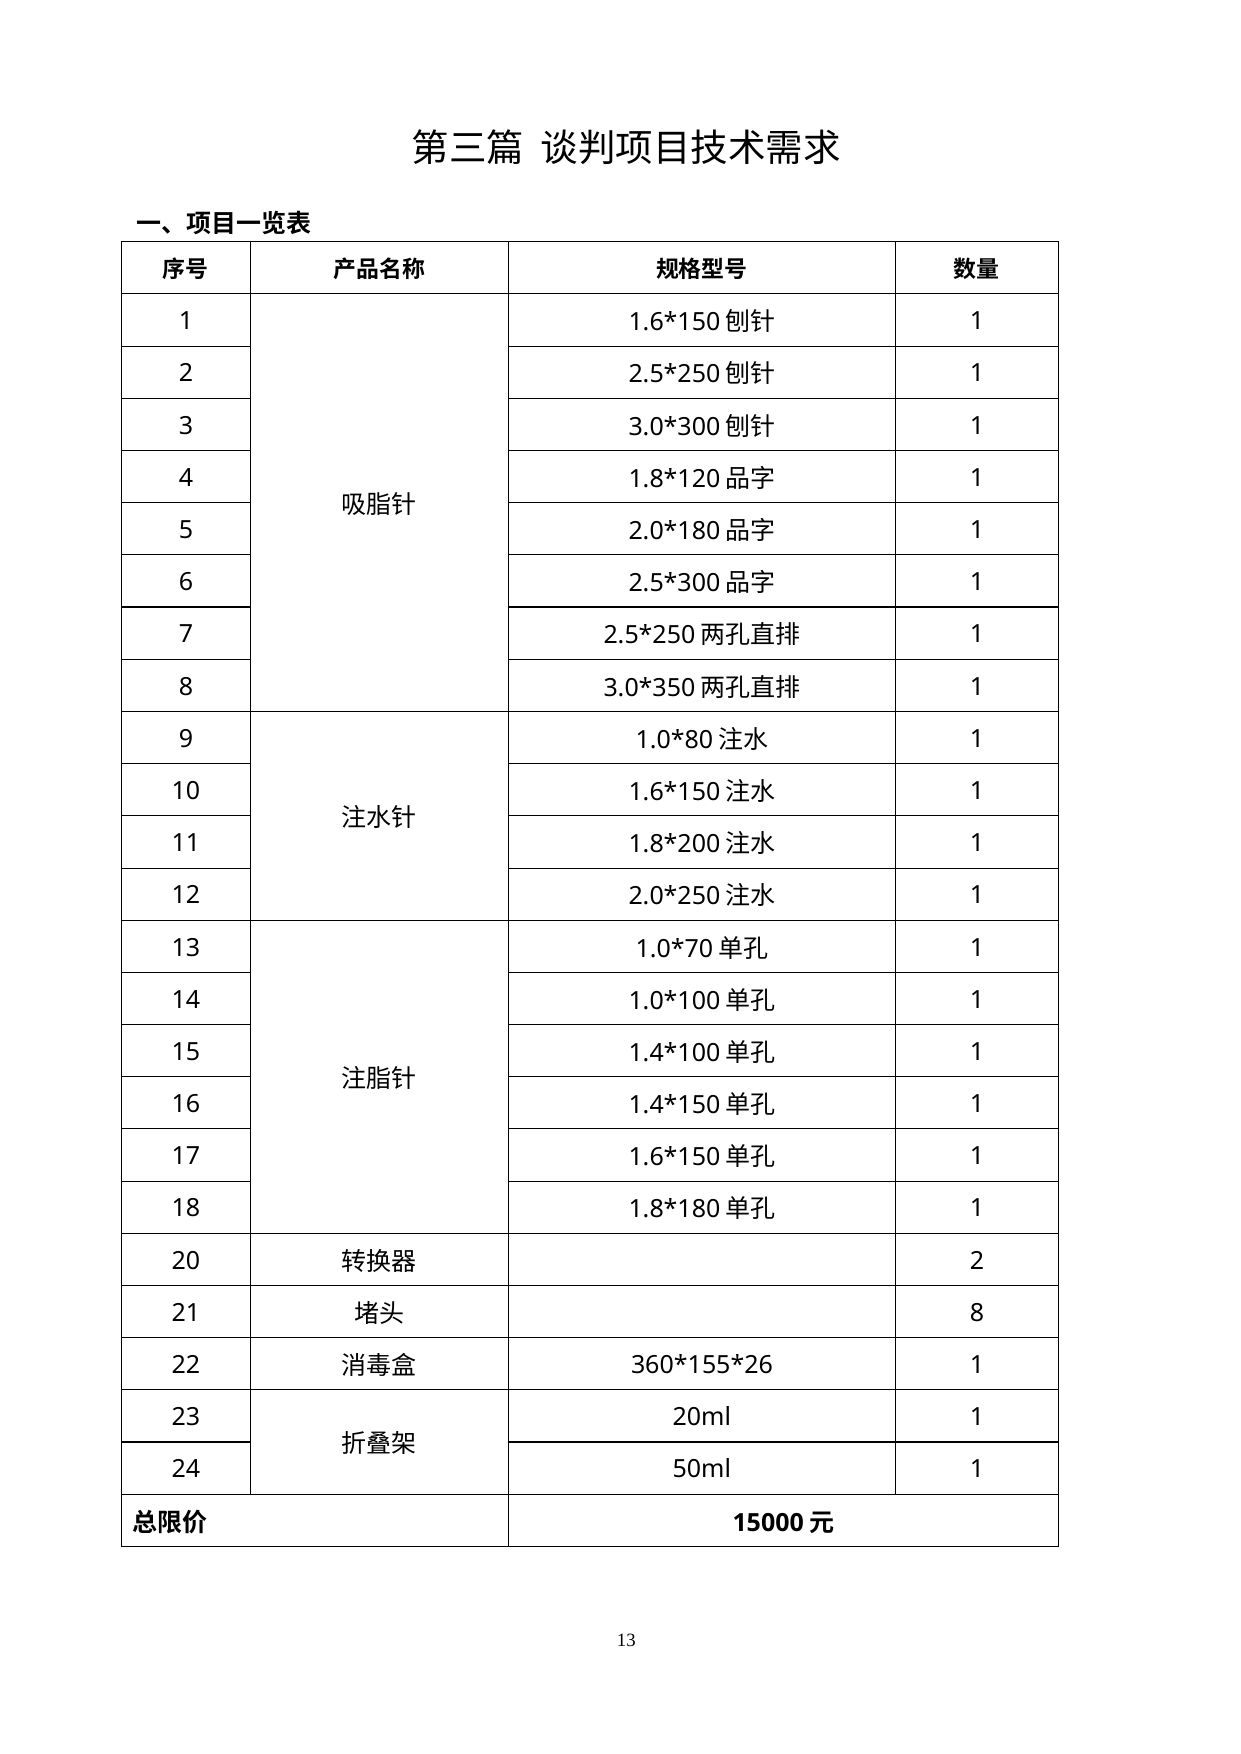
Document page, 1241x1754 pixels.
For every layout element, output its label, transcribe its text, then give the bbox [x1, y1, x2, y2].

table_cell 2.0*180品字 [509, 503, 895, 554]
table_cell 吸脂针 [251, 294, 508, 711]
table_header 规格型号 [509, 242, 895, 293]
table_cell 6 [122, 555, 250, 606]
table_cell 折叠架 [251, 1390, 508, 1494]
table_cell 4 [122, 451, 250, 502]
table_cell 1 [896, 1129, 1058, 1181]
table_cell 10 [122, 764, 250, 815]
table_cell 堵头 [251, 1286, 508, 1337]
table_cell [509, 1286, 895, 1337]
table_cell 1 [896, 764, 1058, 815]
table_cell 15 [122, 1025, 250, 1076]
table_cell 23 [122, 1390, 250, 1441]
table_cell 8 [122, 660, 250, 711]
table_cell 3.0*350两孔直排 [509, 660, 895, 711]
table_cell 1.6*150单孔 [509, 1129, 895, 1181]
table_cell 1 [896, 347, 1058, 398]
table_cell 1.0*70单孔 [509, 921, 895, 972]
table_cell 1.4*150单孔 [509, 1077, 895, 1128]
table_cell 12 [122, 869, 250, 919]
table_cell 360*155*26 [509, 1338, 895, 1389]
table_cell 1 [896, 555, 1058, 606]
table_cell 3 [122, 399, 250, 450]
table_cell 2 [122, 347, 250, 398]
table_cell 消毒盒 [251, 1338, 508, 1389]
table_cell 2.0*250注水 [509, 869, 895, 919]
table_cell 9 [122, 712, 250, 763]
table_cell 1.0*80注水 [509, 712, 895, 763]
table_cell 1.4*100单孔 [509, 1025, 895, 1076]
table_cell 5 [122, 503, 250, 554]
table_cell 1 [896, 399, 1058, 450]
table_cell 14 [122, 973, 250, 1024]
table_cell 11 [122, 816, 250, 867]
table_cell 1 [896, 1025, 1058, 1076]
table_cell 2.5*250刨针 [509, 347, 895, 398]
table_cell 注水针 [251, 712, 508, 919]
table_cell 1 [896, 608, 1058, 659]
table_cell 22 [122, 1338, 250, 1389]
table_cell 1.0*100单孔 [509, 973, 895, 1024]
table_cell 20ml [509, 1390, 895, 1441]
table_cell 1.6*150刨针 [509, 294, 895, 346]
table_cell 总限价 [122, 1495, 508, 1546]
table_cell 17 [122, 1129, 250, 1181]
table_cell 1 [896, 451, 1058, 502]
table_cell 16 [122, 1077, 250, 1128]
table_cell 注脂针 [251, 921, 508, 1233]
table_cell 1 [122, 294, 250, 346]
table_header 数量 [896, 242, 1058, 293]
table_cell 1 [896, 1077, 1058, 1128]
table_cell 1.8*180单孔 [509, 1182, 895, 1233]
table_cell 18 [122, 1182, 250, 1233]
table_cell 15000元 [509, 1495, 1058, 1546]
table_cell 21 [122, 1286, 250, 1337]
table_cell 1 [896, 973, 1058, 1024]
table_cell 1 [896, 921, 1058, 972]
table_cell 1.6*150注水 [509, 764, 895, 815]
table_cell 1 [896, 1390, 1058, 1441]
table_cell 1 [896, 1338, 1058, 1389]
table_cell 8 [896, 1286, 1058, 1337]
table_cell 2.5*300品字 [509, 555, 895, 606]
table_header 产品名称 [251, 242, 508, 293]
table_cell 1 [896, 294, 1058, 346]
table_cell 1.8*200注水 [509, 816, 895, 867]
table_cell 1 [896, 816, 1058, 867]
table_cell 1 [896, 660, 1058, 711]
table_cell 1 [896, 1443, 1058, 1494]
table_cell [509, 1234, 895, 1285]
table_cell 1 [896, 503, 1058, 554]
table_cell 24 [122, 1443, 250, 1494]
table_cell 13 [122, 921, 250, 972]
table_cell 1.8*120品字 [509, 451, 895, 502]
table_cell 20 [122, 1234, 250, 1285]
table_cell 2.5*250两孔直排 [509, 608, 895, 659]
table_cell 50ml [509, 1443, 895, 1494]
table_cell 转换器 [251, 1234, 508, 1285]
table_cell 1 [896, 1182, 1058, 1233]
table_cell 3.0*300刨针 [509, 399, 895, 450]
table_cell 1 [896, 869, 1058, 919]
table_header 序号 [122, 242, 250, 293]
subtitle 一、项目一览表 [136, 199, 1116, 241]
table_cell 7 [122, 608, 250, 659]
table_cell 2 [896, 1234, 1058, 1285]
subtitle 第三篇 谈判项目技术需求 [136, 118, 1116, 172]
table_cell 1 [896, 712, 1058, 763]
